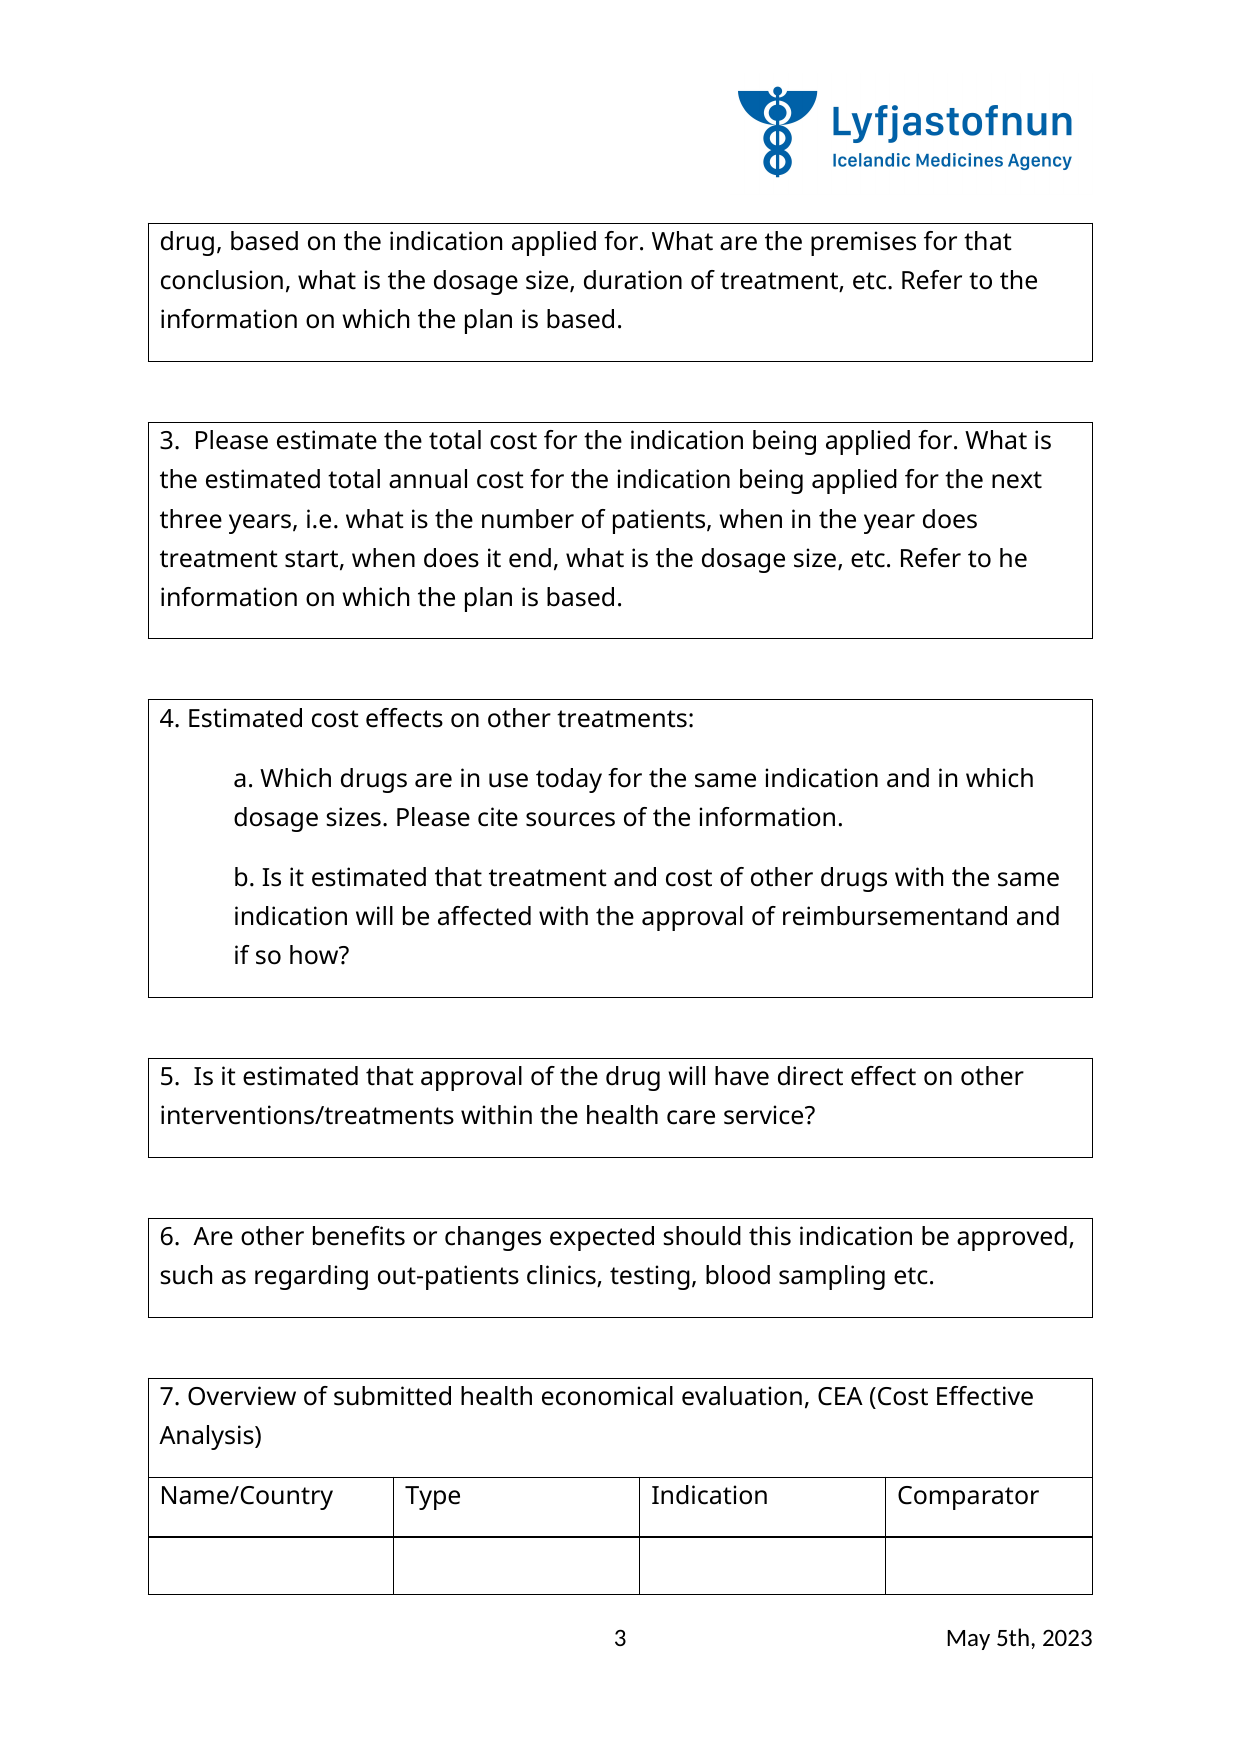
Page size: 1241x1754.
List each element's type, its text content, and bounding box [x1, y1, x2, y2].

table_cell Comparator [886, 1478, 1092, 1536]
table_cell [149, 1538, 393, 1593]
table_cell [394, 1538, 639, 1593]
table_cell Indication [640, 1478, 885, 1536]
table_cell [640, 1538, 885, 1593]
table_cell Type [394, 1478, 639, 1536]
table_header 4. Estimated cost effects on other treatments: a. Which drugs are in use today for the same indication and in which dosage sizes. Please cite sources of the information. b. Is it estimated that treatment and cost of other drugs with the same indication will be affected with the approval of reimbursementand and if so how? [149, 700, 1092, 997]
table_cell Name/Country [149, 1478, 393, 1536]
table_cell [886, 1538, 1092, 1593]
table_header 3. Please estimate the total cost for the indication being applied for. What is the estimated total annual cost for the indication being applied for the next three years, i.e. what is the number of patients, when in the year does treatment start, when does it end, what is the dosage size, etc. Refer to he information on which the plan is based. [149, 423, 1092, 638]
picture [730, 73, 1093, 195]
table_header 7. Overview of submitted health economical evaluation, CEA (Cost Effective Analysis) [149, 1379, 1092, 1477]
table_header 6. Are other benefits or changes expected should this indication be approved, such as regarding out-patients clinics, testing, blood sampling etc. [149, 1219, 1092, 1317]
table_header 5. Is it estimated that approval of the drug will have direct effect on other interventions/treatments within the health care service? [149, 1059, 1092, 1157]
